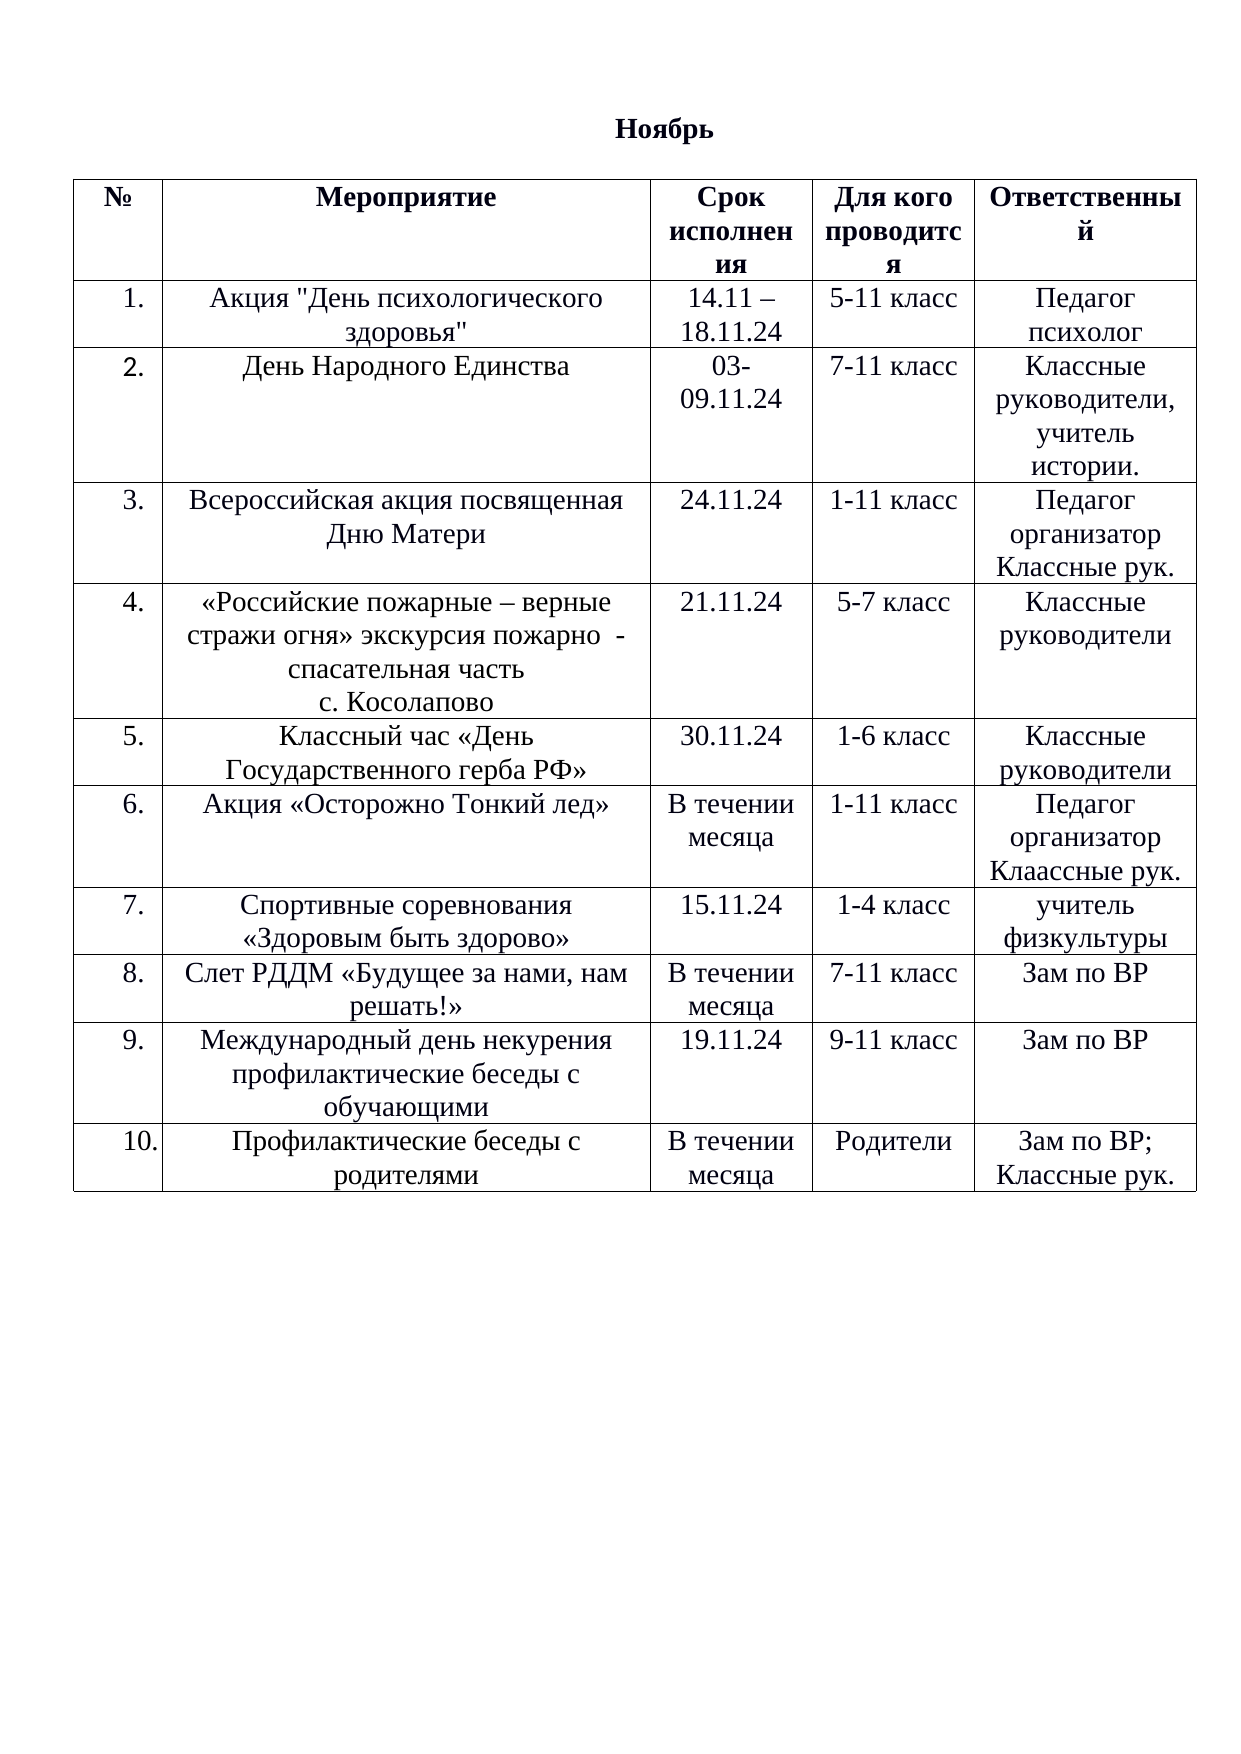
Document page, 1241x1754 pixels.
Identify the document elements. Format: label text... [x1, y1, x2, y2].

table_cell [74, 955, 162, 1022]
table_cell 1-11 класс [813, 483, 974, 583]
table_cell [74, 584, 162, 718]
table_cell Педагог психолог [975, 281, 1196, 347]
table_cell В течении месяца [651, 786, 812, 887]
table_cell 24.11.24 [651, 483, 812, 583]
table_cell Профилактические беседы с родителями [163, 1124, 333, 1191]
table_cell Зам по ВР [975, 1023, 1196, 1123]
table_cell Педагог организатор Клаассные рук. [975, 786, 1196, 887]
table_cell Классные руководители [975, 719, 1196, 785]
table_cell Профилактические беседы с родителями [479, 1124, 650, 1191]
table_cell День Народного Единства [163, 348, 650, 482]
table_header № [74, 180, 162, 280]
table_cell [74, 1124, 162, 1191]
table_cell 03-09.11.24 [651, 348, 812, 482]
table_cell 5-11 класс [813, 281, 974, 347]
table_cell 9-11 класс [813, 1023, 974, 1123]
table_cell Классный час «День Государственного герба РФ» [163, 719, 650, 785]
table_cell 30.11.24 [651, 719, 812, 785]
table_cell Классные руководители, учитель истории. [975, 348, 1196, 482]
table_cell «Российские пожарные – верные стражи огня» экскурсия пожарно - спасательная часть с. Косолапово [163, 584, 650, 718]
table_cell 7-11 класс [813, 348, 974, 482]
table_cell Зам по ВР; Классные рук. [975, 1124, 1196, 1191]
table_header Срок исполнения [651, 180, 812, 280]
table_cell Всероссийская акция посвященная Дню Матери [163, 483, 650, 583]
text Ноябрь [177, 111, 1152, 145]
table_cell [74, 719, 162, 785]
table_cell [74, 786, 162, 887]
table_cell Акция "День психологического здоровья" [163, 281, 650, 347]
table_cell Спортивные соревнования «Здоровым быть здорово» [163, 888, 650, 954]
table_cell учитель физкультуры [975, 888, 1196, 954]
table_cell [74, 888, 162, 954]
table_cell Международный день некурения профилактические беседы с обучающими [163, 1023, 650, 1123]
table_cell Классные руководители [975, 584, 1196, 718]
table_cell 19.11.24 [651, 1023, 812, 1123]
table_cell 1-4 класс [813, 888, 974, 954]
table_cell [74, 483, 162, 583]
table_cell В течении месяца [651, 955, 812, 1022]
table_cell [74, 348, 162, 482]
table_cell 14.11 – 18.11.24 [651, 281, 812, 347]
table_cell Слет РДДМ «Будущее за нами, нам решать!» [163, 955, 650, 1022]
table_cell Акция «Осторожно Тонкий лед» [163, 786, 650, 887]
table_cell 7-11 класс [813, 955, 974, 1022]
table_cell 1-6 класс [813, 719, 974, 785]
table_header Мероприятие [163, 180, 650, 280]
table_cell [74, 281, 162, 347]
table_header Для кого проводится [813, 180, 974, 280]
table_cell 21.11.24 [651, 584, 812, 718]
table_cell Родители [813, 1124, 974, 1191]
table_cell 1-11 класс [813, 786, 974, 887]
table_cell 5-7 класс [813, 584, 974, 718]
table_cell [74, 1023, 162, 1123]
table_header Ответственный [975, 180, 1196, 280]
table_cell 15.11.24 [651, 888, 812, 954]
table_cell В течении месяца [651, 1124, 812, 1191]
table_cell Педагог организатор Классные рук. [975, 483, 1196, 583]
table_cell Зам по ВР [975, 955, 1196, 1022]
